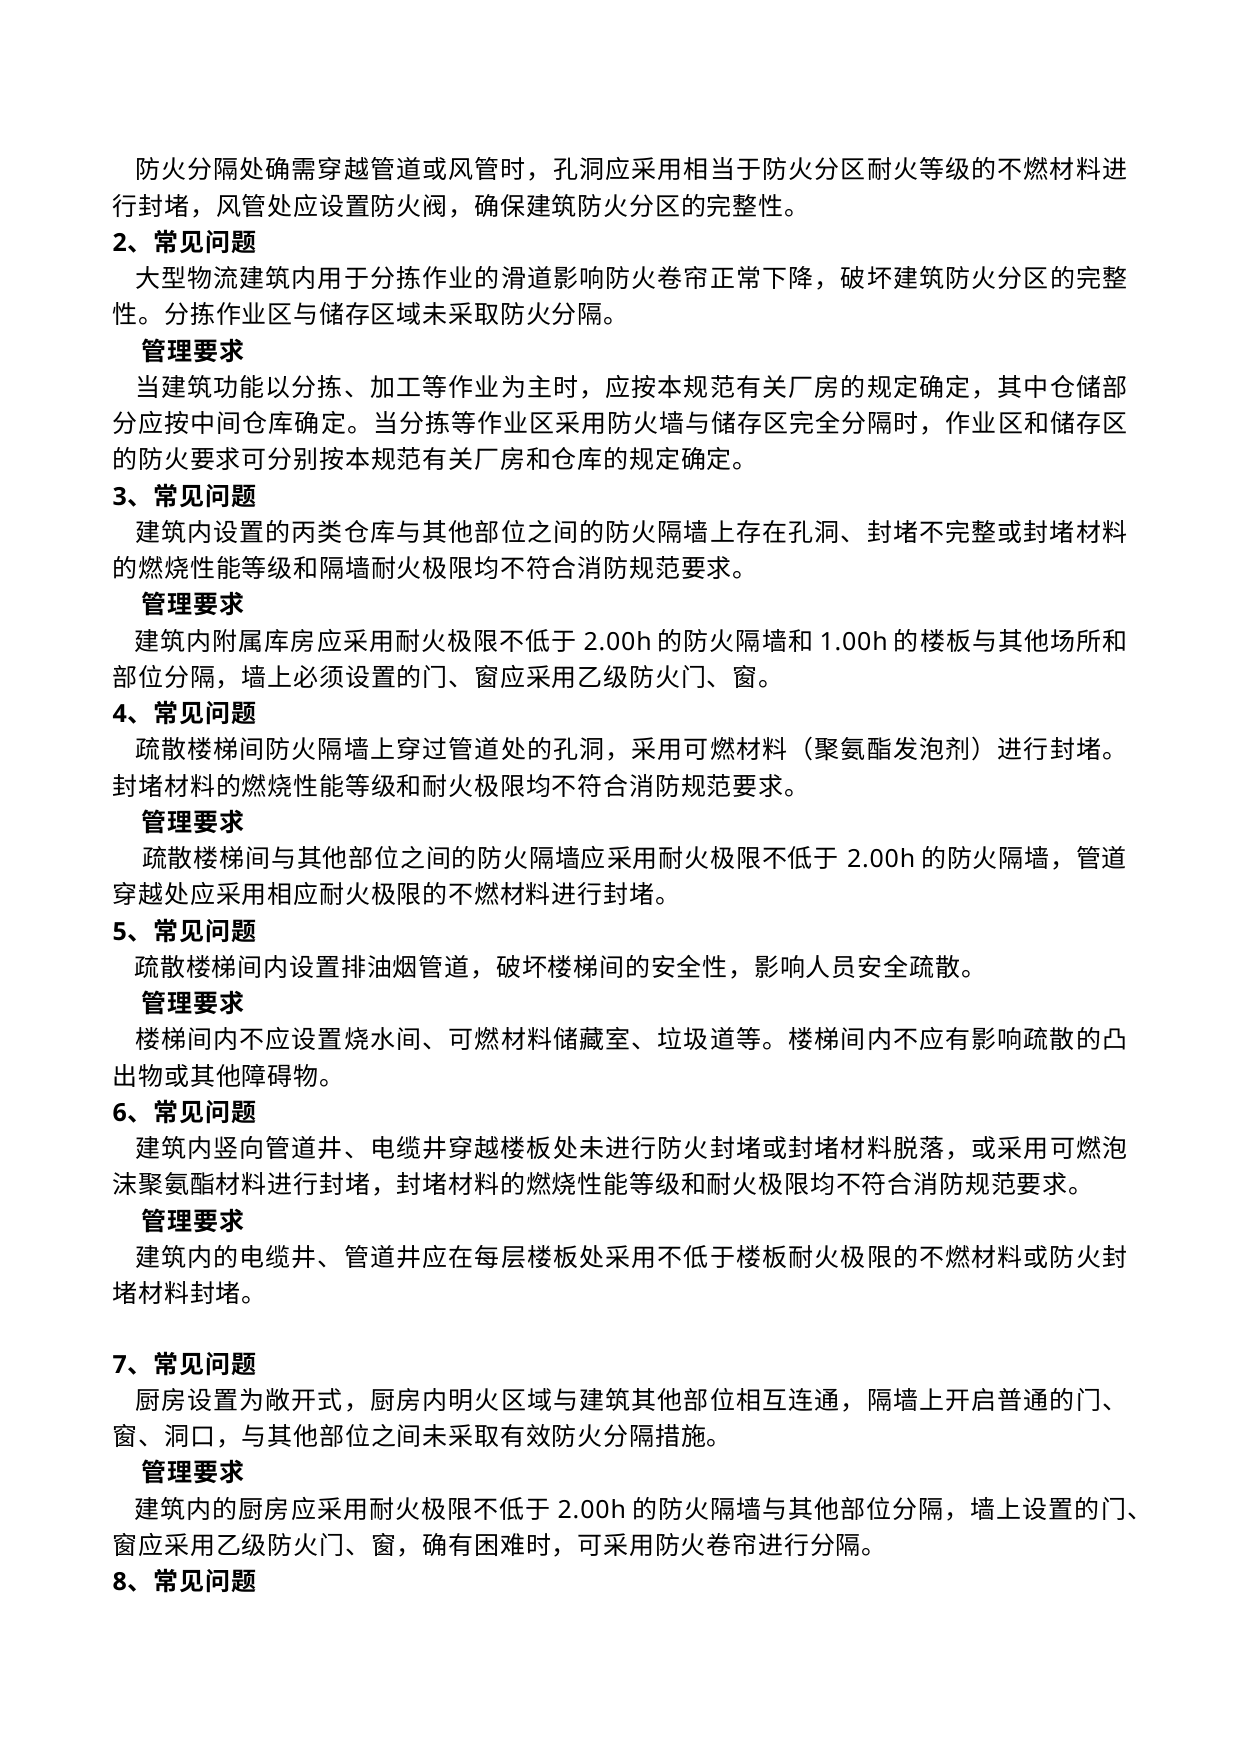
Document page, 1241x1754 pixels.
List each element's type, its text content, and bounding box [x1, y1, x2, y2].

text 管理要求 [112, 331, 1128, 367]
text 4、常见问题 [112, 694, 1128, 730]
text 疏散楼梯间内设置排油烟管道，破坏楼梯间的安全性，影响人员安全疏散。 [112, 947, 1128, 984]
text 管理要求 [112, 585, 1128, 621]
text 7、常见问题 [112, 1310, 1128, 1380]
text 5、常见问题 [112, 911, 1128, 947]
text 3、常见问题 [112, 476, 1128, 512]
text 建筑内设置的丙类仓库与其他部位之间的防火隔墙上存在孔洞、封堵不完整或封堵材料的燃烧性能等级和隔墙耐火极限均不符合消防规范要求。 [112, 512, 1128, 585]
text 当建筑功能以分拣、加工等作业为主时，应按本规范有关厂房的规定确定，其中仓储部分应按中间仓库确定。当分拣等作业区采用防火墙与储存区完全分隔时，作业区和储存区的防火要求可分别按本规范有关厂房和仓库的规定确定。 [112, 367, 1128, 476]
text 管理要求 [112, 1453, 1128, 1489]
text 建筑内附属库房应采用耐火极限不低于2.00h的防火隔墙和1.00h的楼板与其他场所和部位分隔，墙上必须设置的门、窗应采用乙级防火门、窗。 [112, 621, 1128, 694]
text 管理要求 [112, 984, 1128, 1020]
text 防火分隔处确需穿越管道或风管时，孔洞应采用相当于防火分区耐火等级的不燃材料进行封堵，风管处应设置防火阀，确保建筑防火分区的完整性。 [112, 150, 1128, 222]
text 建筑内的厨房应采用耐火极限不低于2.00h的防火隔墙与其他部位分隔，墙上设置的门、窗应采用乙级防火门、窗，确有困难时，可采用防火卷帘进行分隔。 [112, 1489, 1128, 1562]
text 管理要求 [112, 1201, 1128, 1237]
text 疏散楼梯间防火隔墙上穿过管道处的孔洞，采用可燃材料（聚氨酯发泡剂）进行封堵。封堵材料的燃烧性能等级和耐火极限均不符合消防规范要求。 [112, 730, 1128, 802]
text 8、常见问题 [112, 1562, 1128, 1598]
text 大型物流建筑内用于分拣作业的滑道影响防火卷帘正常下降，破坏建筑防火分区的完整性。分拣作业区与储存区域未采取防火分隔。 [112, 259, 1128, 331]
text 2、常见问题 [112, 222, 1128, 259]
text 管理要求 [112, 802, 1128, 839]
text 建筑内竖向管道井、电缆井穿越楼板处未进行防火封堵或封堵材料脱落，或采用可燃泡沫聚氨酯材料进行封堵，封堵材料的燃烧性能等级和耐火极限均不符合消防规范要求。 [112, 1129, 1128, 1201]
text 6、常见问题 [112, 1092, 1128, 1129]
text 厨房设置为敞开式，厨房内明火区域与建筑其他部位相互连通，隔墙上开启普通的门、窗、洞口，与其他部位之间未采取有效防火分隔措施。 [112, 1380, 1128, 1453]
text 建筑内的电缆井、管道井应在每层楼板处采用不低于楼板耐火极限的不燃材料或防火封堵材料封堵。 [112, 1237, 1128, 1310]
text 楼梯间内不应设置烧水间、可燃材料储藏室、垃圾道等。楼梯间内不应有影响疏散的凸出物或其他障碍物。 [112, 1020, 1128, 1092]
text 疏散楼梯间与其他部位之间的防火隔墙应采用耐火极限不低于2.00h的防火隔墙，管道穿越处应采用相应耐火极限的不燃材料进行封堵。 [112, 839, 1128, 911]
